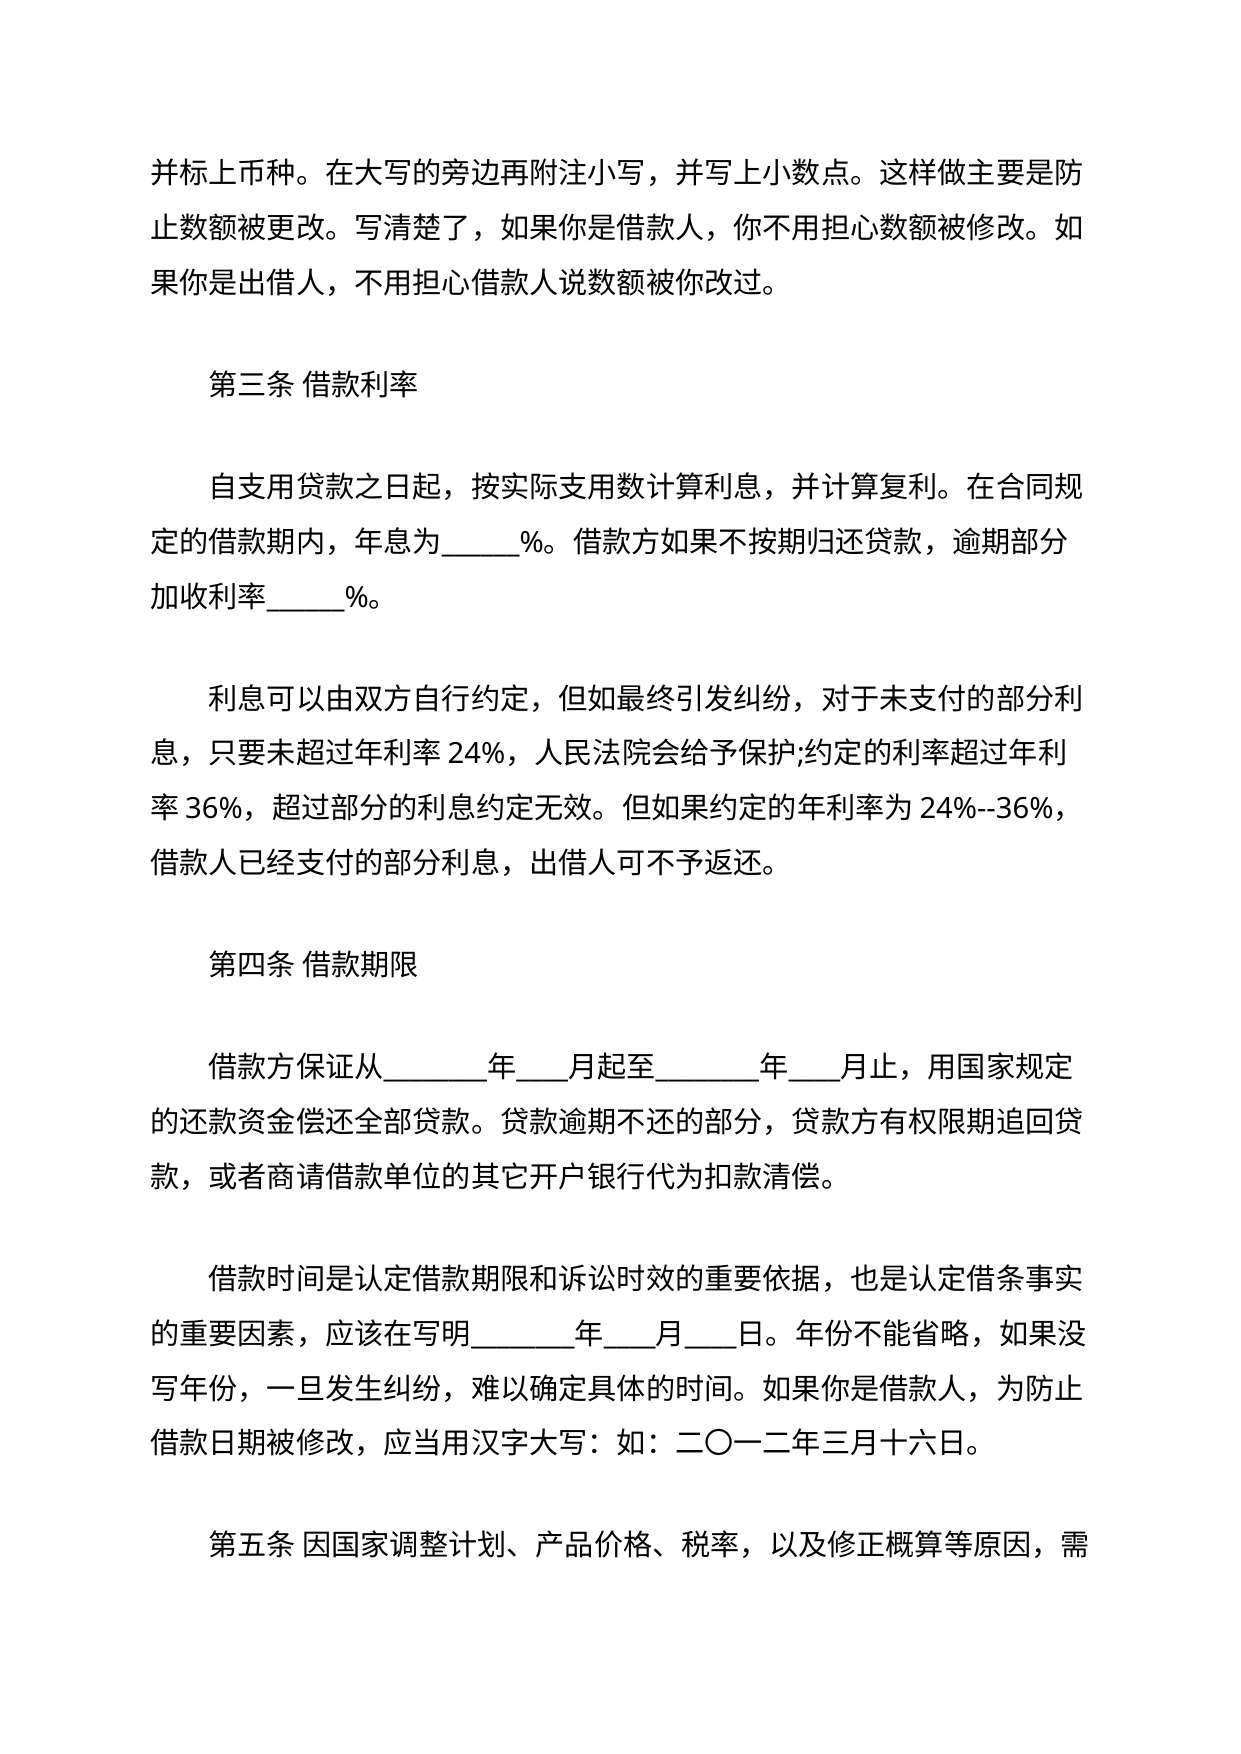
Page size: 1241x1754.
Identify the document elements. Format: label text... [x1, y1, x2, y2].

text 借款时间是认定借款期限和诉讼时效的重要依据，也是认定借条事实的重要因素，应该在写明________年____月____日。年份不能省略，如果没写年份，一旦发生纠纷，难以确定具体的时间。如果你是借款人，为防止借款日期被修改，应当用汉字大写：如：二〇一二年三月十六日。 [150, 1255, 1090, 1462]
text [150, 1522, 1090, 1564]
text 第四条 借款期限 [150, 942, 1090, 984]
text 借款方保证从________年____月起至________年____月止，用国家规定的还款资金偿还全部贷款。贷款逾期不还的部分，贷款方有权限期追回贷款，或者商请借款单位的其它开户银行代为扣款清偿。 [150, 1044, 1090, 1196]
text 第三条 借款利率 [150, 362, 1090, 404]
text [150, 150, 1090, 302]
text 利息可以由双方自行约定，但如最终引发纠纷，对于未支付的部分利息，只要未超过年利率24%，人民法院会给予保护;约定的利率超过年利率36%，超过部分的利息约定无效。但如果约定的年利率为24%--36%，借款人已经支付的部分利息，出借人可不予返还。 [150, 675, 1090, 882]
text 自支用贷款之日起，按实际支用数计算利息，并计算复利。在合同规定的借款期内，年息为______%。借款方如果不按期归还贷款，逾期部分加收利率______%。 [150, 463, 1090, 616]
